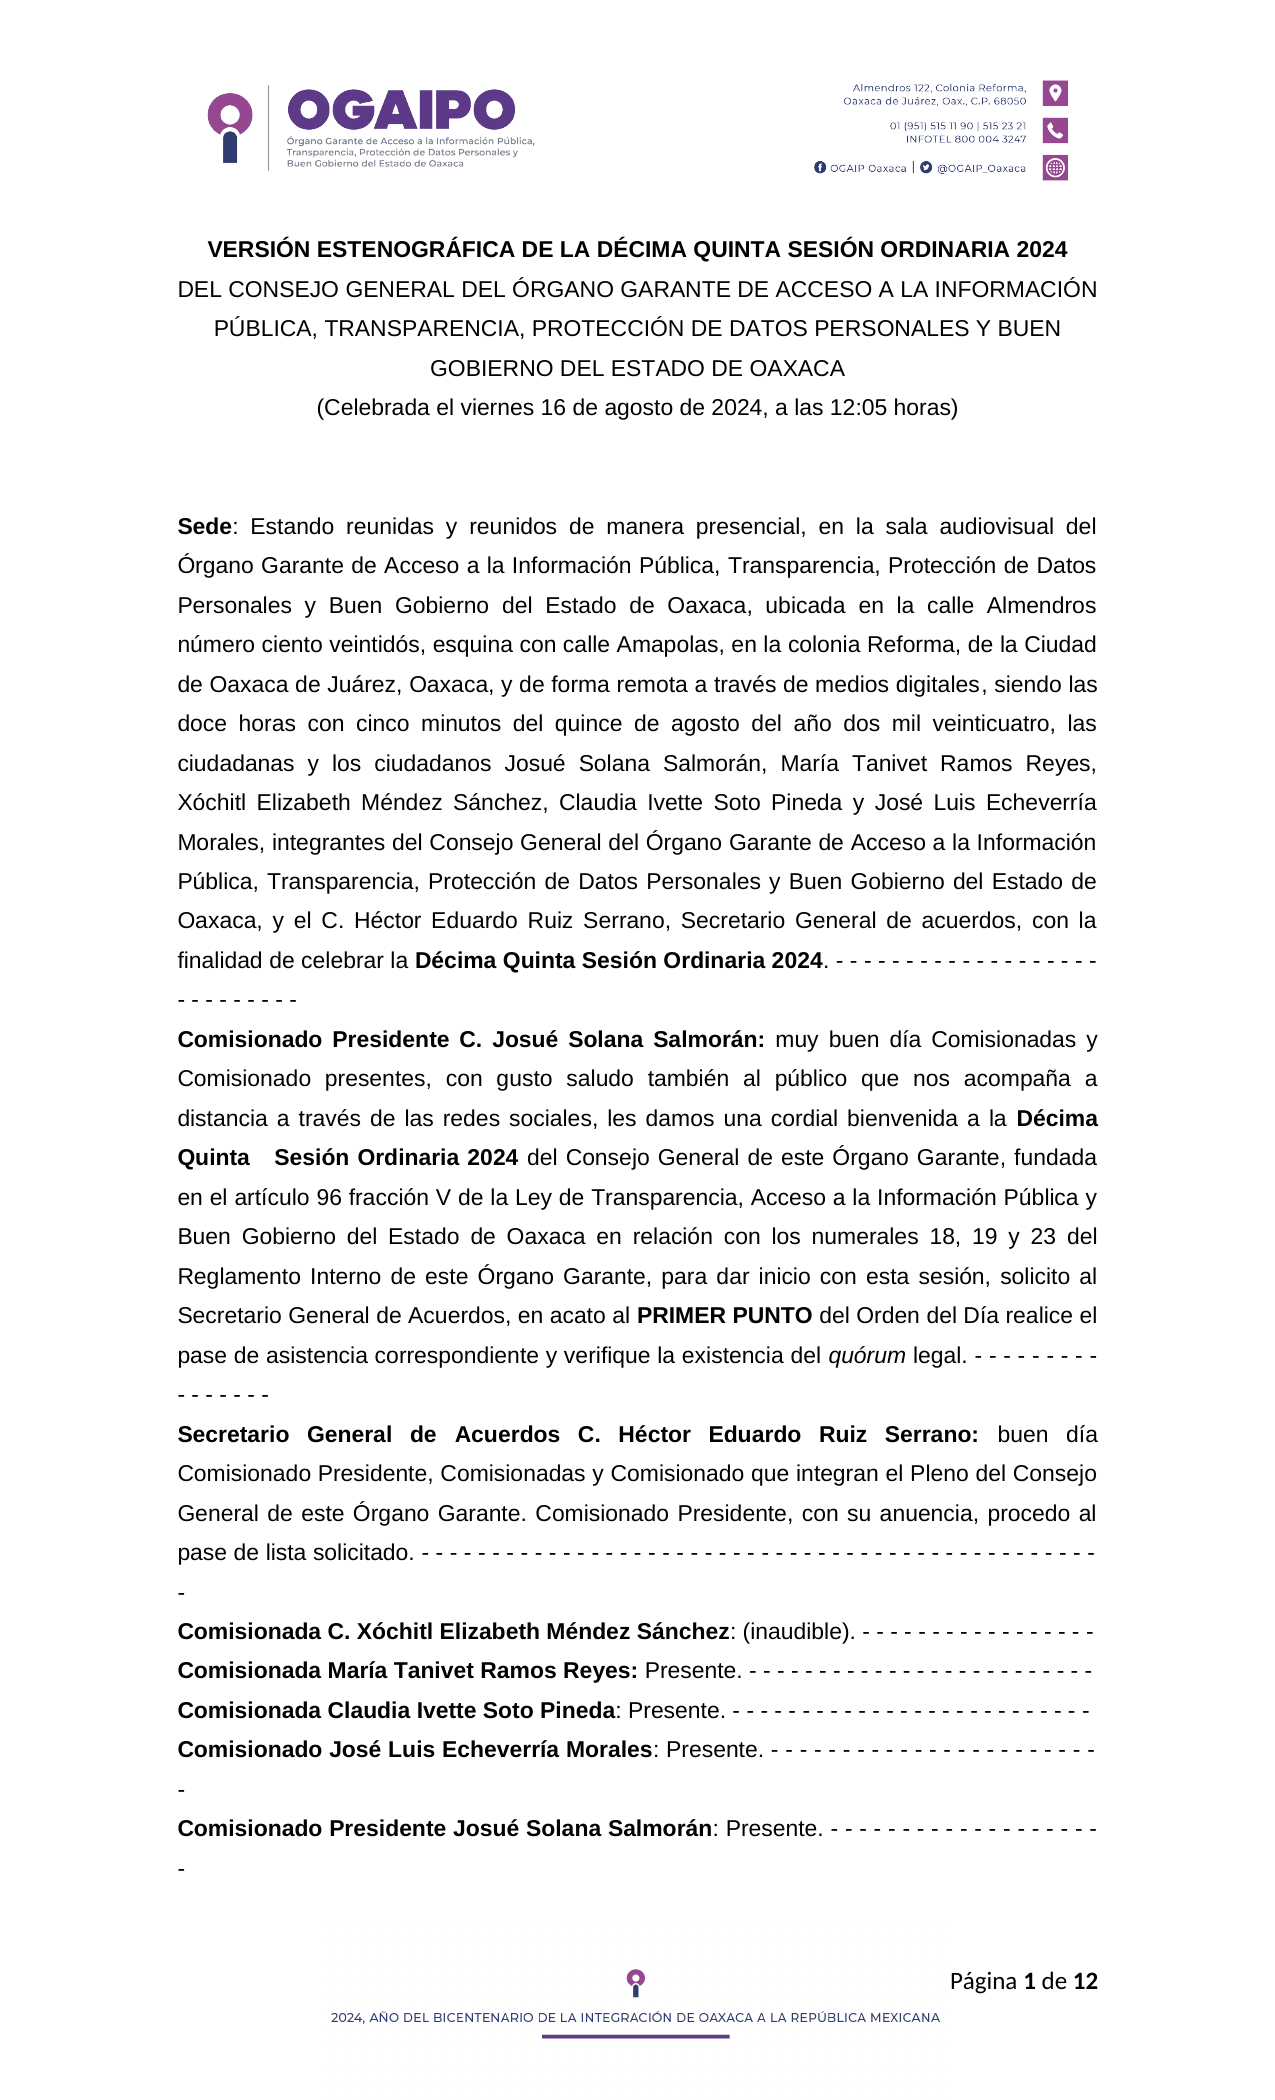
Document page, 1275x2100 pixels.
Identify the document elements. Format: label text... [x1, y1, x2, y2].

picture [326, 1923, 949, 2099]
text Comisionado Presidente C. Josué Solana Salmorán: muy buen día Comisionadas y Comisionado presentes, con gusto saludo también al público que nos acompaña a distancia a través de las redes sociales, les damos una cordial bienvenida a la Décima Quinta Sesión Ordinaria 2024 del Consejo General de este Órgano Garante, fundada en el artículo 96 fracción V de la Ley de Transparencia, Acceso a la Información Pública y Buen Gobierno del Estado de Oaxaca en relación con los numerales 18, 19 y 23 del Reglamento Interno de este Órgano Garante, para dar inicio con esta sesión, solicito al Secretario General de Acuerdos, en acato al PRIMER PUNTO del Orden del Día realice el pase de asistencia correspondiente y verifique la existencia del quórum legal. - - - - - - - - - - - - - - - - [177, 1026, 1098, 1407]
text Secretario General de Acuerdos C. Héctor Eduardo Ruiz Serrano: buen día Comisionado Presidente, Comisionadas y Comisionado que integran el Pleno del Consejo General de este Órgano Garante. Comisionado Presidente, con su anuencia, procedo al pase de lista solicitado. - - - - - - - - - - - - - - - - - - - - - - - - - - - - - - - - - - - - - - - - - - - - - - - - - [177, 1421, 1098, 1605]
text Comisionada C. Xóchitl Elizabeth Méndez Sánchez: (inaudible). - - - - - - - - - - - - - - - - - [177, 1618, 1098, 1644]
text Comisionada Claudia Ivette Soto Pineda: Presente. - - - - - - - - - - - - - - - - - - - - - - - - - - [177, 1697, 1098, 1723]
text VERSIÓN ESTENOGRÁFICA DE LA DÉCIMA QUINTA SESIÓN ORDINARIA 2024 [177, 236, 1098, 263]
text (Celebrada el viernes 16 de agosto de 2024, a las 12:05 horas) [177, 394, 1098, 421]
text Comisionada María Tanivet Ramos Reyes: Presente. - - - - - - - - - - - - - - - - - - - - - - - - - [177, 1657, 1098, 1684]
text Comisionado Presidente Josué Solana Salmorán: Presente. - - - - - - - - - - - - - - - - - - - - [177, 1815, 1098, 1881]
text Comisionado José Luis Echeverría Morales: Presente. - - - - - - - - - - - - - - - - - - - - - - - - [177, 1736, 1098, 1802]
text Sede: Estando reunidas y reunidos de manera presencial, en la sala audiovisual del Órgano Garante de Acceso a la Información Pública, Transparencia, Protección de Datos Personales y Buen Gobierno del Estado de Oaxaca, ubicada en la calle Almendros número ciento veintidós, esquina con calle Amapolas, en la colonia Reforma, de la Ciudad de Oaxaca de Juárez, Oaxaca, y de forma remota a través de medios digitales, siendo las doce horas con cinco minutos del quince de agosto del año dos mil veinticuatro, las ciudadanas y los ciudadanos Josué Solana Salmorán, María Tanivet Ramos Reyes, Xóchitl Elizabeth Méndez Sánchez, Claudia Ivette Soto Pineda y José Luis Echeverría Morales, integrantes del Consejo General del Órgano Garante de Acceso a la Información Pública, Transparencia, Protección de Datos Personales y Buen Gobierno del Estado de Oaxaca, y el C. Héctor Eduardo Ruiz Serrano, Secretario General de acuerdos, con la finalidad de celebrar la Décima Quinta Sesión Ordinaria 2024. - - - - - - - - - - - - - - - - - - - - - - - - - - - - [177, 513, 1098, 1013]
picture [131, 44, 1144, 213]
text DEL CONSEJO GENERAL DEL ÓRGANO GARANTE DE ACCESO A LA INFORMACIÓN PÚBLICA, TRANSPARENCIA, PROTECCIÓN DE DATOS PERSONALES Y BUEN GOBIERNO DEL ESTADO DE OAXACA [177, 276, 1098, 381]
